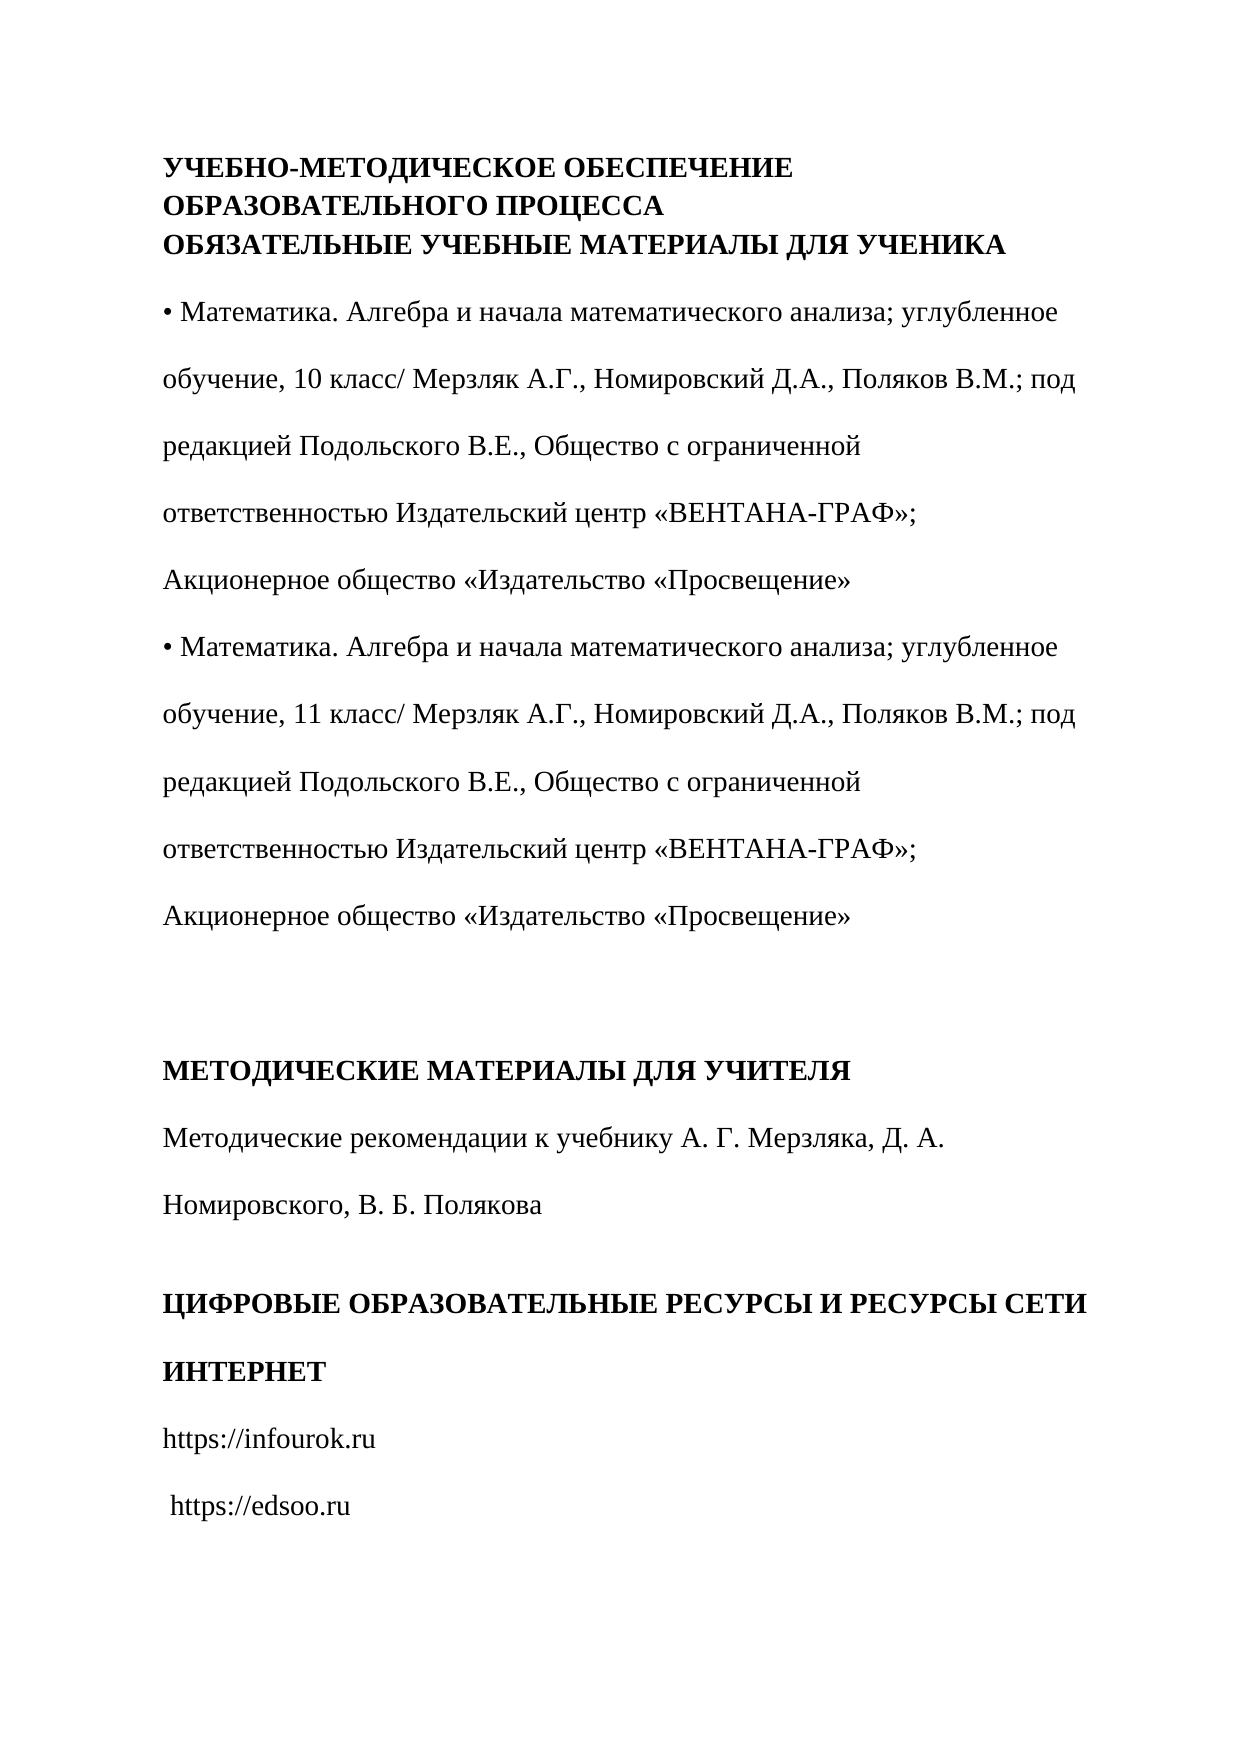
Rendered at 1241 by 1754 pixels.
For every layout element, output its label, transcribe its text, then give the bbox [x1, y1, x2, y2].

text Методические рекомендации к учебнику А. Г. Мерзляка, Д. А. Номировского, В. Б. Полякова [162, 1120, 1090, 1221]
text • Математика. Алгебра и начала математического анализа; углубленное обучение, 10 класс/ Мерзляк А.Г., Номировский Д.А., Поляков В.М.; под редакцией Подольского В.Е., Общество с ограниченной ответственностью Издательский центр «ВЕНТАНА-ГРАФ»; Акционерное общество «Издательство «Просвещение» [162, 294, 1090, 596]
text УЧЕБНО-МЕТОДИЧЕСКОЕ ОБЕСПЕЧЕНИЕ ОБРАЗОВАТЕЛЬНОГО ПРОЦЕССА [162, 150, 1090, 222]
text МЕТОДИЧЕСКИЕ МАТЕРИАЛЫ ДЛЯ УЧИТЕЛЯ [162, 1053, 1090, 1087]
text https://infourok.ru https://edsoo.ru [162, 1421, 1090, 1521]
text ОБЯЗАТЕЛЬНЫЕ УЧЕБНЫЕ МАТЕРИАЛЫ ДЛЯ УЧЕНИКА [162, 227, 1090, 261]
text • Математика. Алгебра и начала математического анализа; углубленное обучение, 11 класс/ Мерзляк А.Г., Номировский Д.А., Поляков В.М.; под редакцией Подольского В.Е., Общество с ограниченной ответственностью Издательский центр «ВЕНТАНА-ГРАФ»; Акционерное общество «Издательство «Просвещение» [162, 629, 1090, 931]
text ЦИФРОВЫЕ ОБРАЗОВАТЕЛЬНЫЕ РЕСУРСЫ И РЕСУРСЫ СЕТИ ИНТЕРНЕТ [162, 1287, 1090, 1387]
